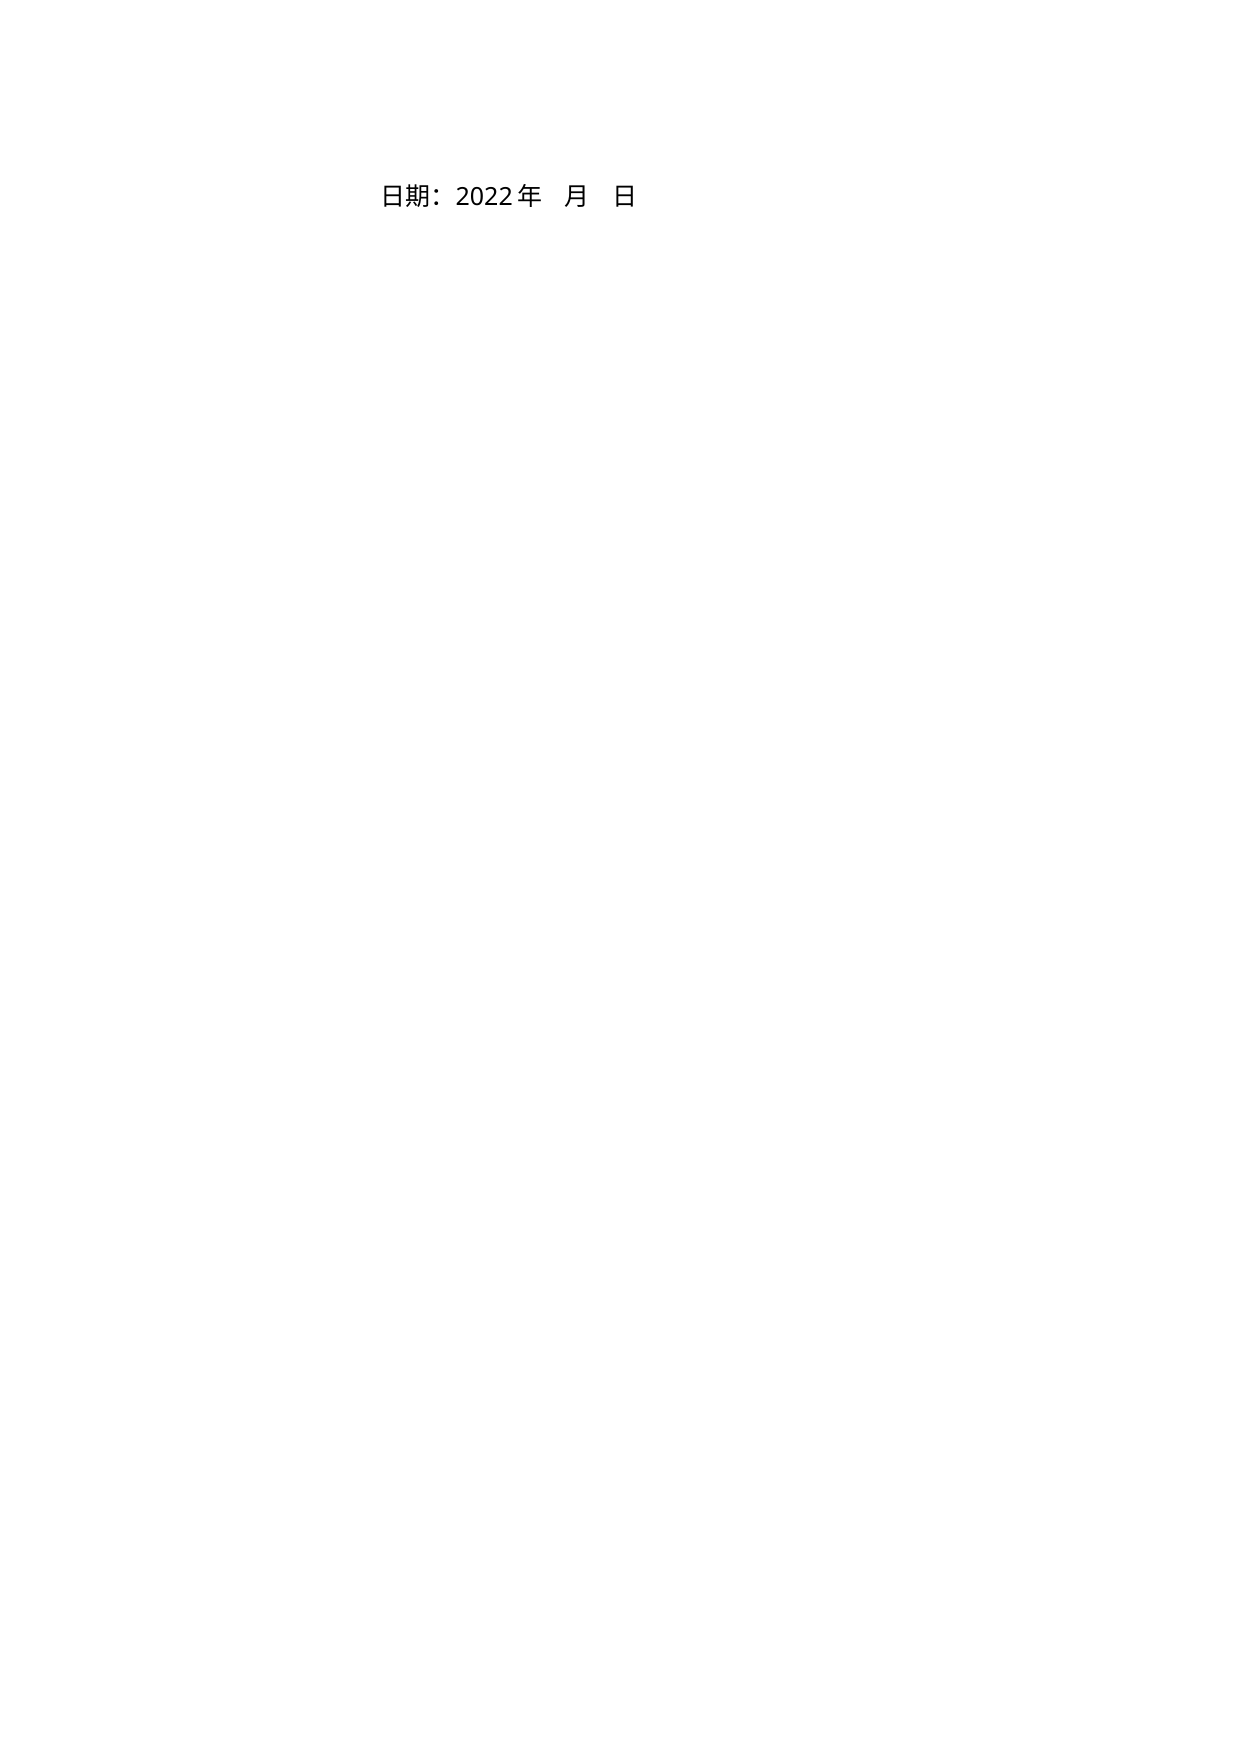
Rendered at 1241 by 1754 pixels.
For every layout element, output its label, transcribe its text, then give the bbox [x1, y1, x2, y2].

text 日期：2022年 月 日 [187, 162, 1053, 227]
